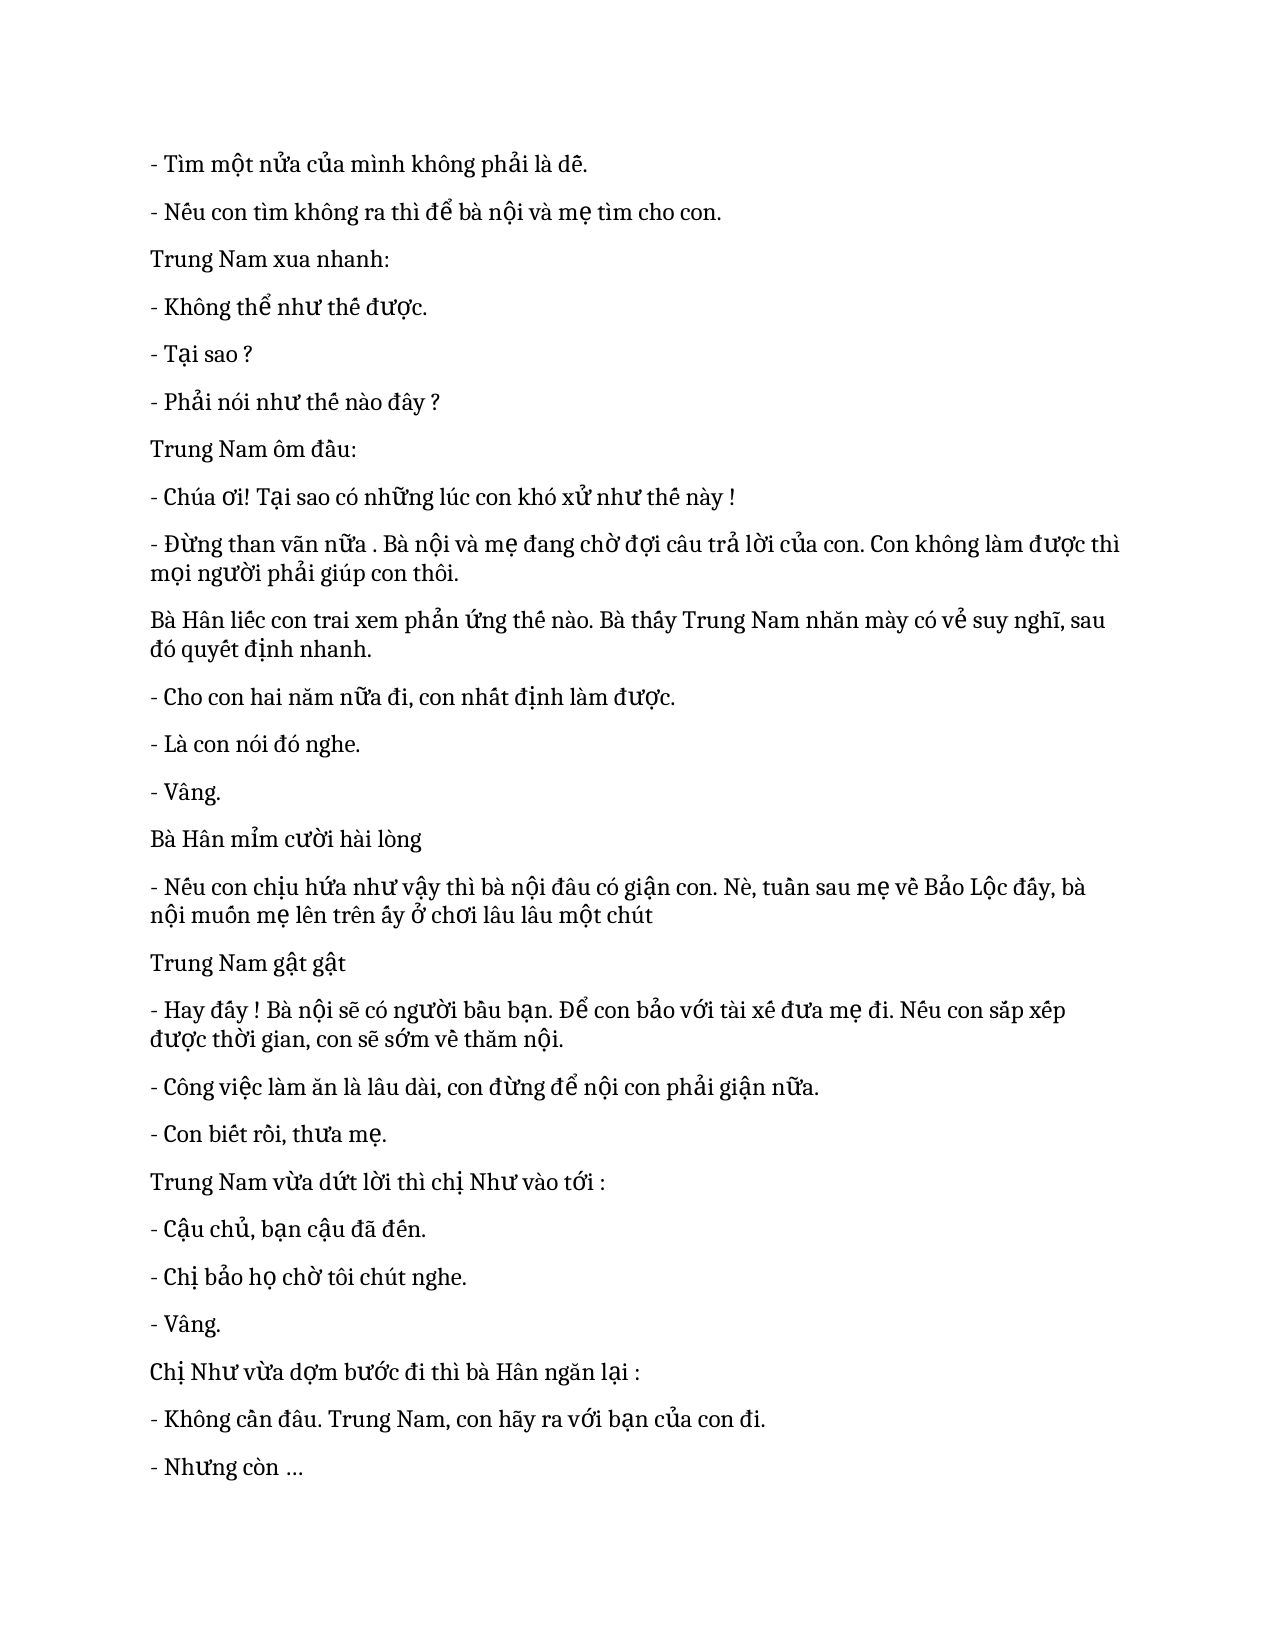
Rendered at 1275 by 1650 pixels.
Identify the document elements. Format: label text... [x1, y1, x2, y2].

text Trung Nam vừa dứt lời thì chị Như vào tới : [150, 1167, 1125, 1196]
text Trung Nam ôm đầu: [150, 435, 1125, 464]
text - Không thể như thế được. [150, 292, 1125, 321]
text - Phải nói như thế nào đây ? [150, 387, 1125, 416]
text - Nếu con chịu hứa như vậy thì bà nội đâu có giận con. Nè, tuần sau mẹ về Bảo Lộc đấy, bà nội muốn mẹ lên trên ấy ở chơi lâu lâu một chút [150, 872, 1125, 930]
text - Con biết rồi, thưa mẹ. [150, 1120, 1125, 1149]
text Trung Nam gật gật [150, 949, 1125, 977]
text Trung Nam xua nhanh: [150, 245, 1125, 274]
text - Chị bảo họ chờ tôi chút nghe. [150, 1262, 1125, 1291]
text Chị Như vừa dợm bước đi thì bà Hân ngăn lại : [150, 1357, 1125, 1386]
text - Không cần đâu. Trung Nam, con hãy ra với bạn của con đi. [150, 1405, 1125, 1434]
text - Công việc làm ăn là lâu dài, con đừng để nội con phải giận nữa. [150, 1072, 1125, 1101]
text - Cho con hai năm nữa đi, con nhất định làm được. [150, 682, 1125, 711]
text Bà Hân mỉm cười hài lòng [150, 825, 1125, 854]
text Bà Hân liếc con trai xem phản ứng thế nào. Bà thấy Trung Nam nhăn mày có vẻ suy nghĩ, sau đó quyết định nhanh. [150, 606, 1125, 664]
text - Vâng. [150, 777, 1125, 806]
text - Tìm một nửa của mình không phải là dễ. [150, 150, 1125, 179]
text - Nhưng còn … [150, 1452, 1125, 1481]
text - Vâng. [150, 1310, 1125, 1339]
text - Tại sao ? [150, 340, 1125, 369]
text - Cậu chủ, bạn cậu đã đến. [150, 1215, 1125, 1244]
text - Đừng than vãn nữa . Bà nội và mẹ đang chờ đợi câu trả lời của con. Con không làm được thì mọi người phải giúp con thôi. [150, 530, 1125, 587]
text - Hay đấy ! Bà nội sẽ có người bầu bạn. Để con bảo với tài xế đưa mẹ đi. Nếu con sắp xếp được thời gian, con sẽ sớm về thăm nội. [150, 996, 1125, 1054]
text - Là con nói đó nghe. [150, 730, 1125, 759]
text - Nếu con tìm không ra thì để bà nội và mẹ tìm cho con. [150, 197, 1125, 226]
text - Chúa ơi! Tại sao có những lúc con khó xử như thế này ! [150, 482, 1125, 511]
